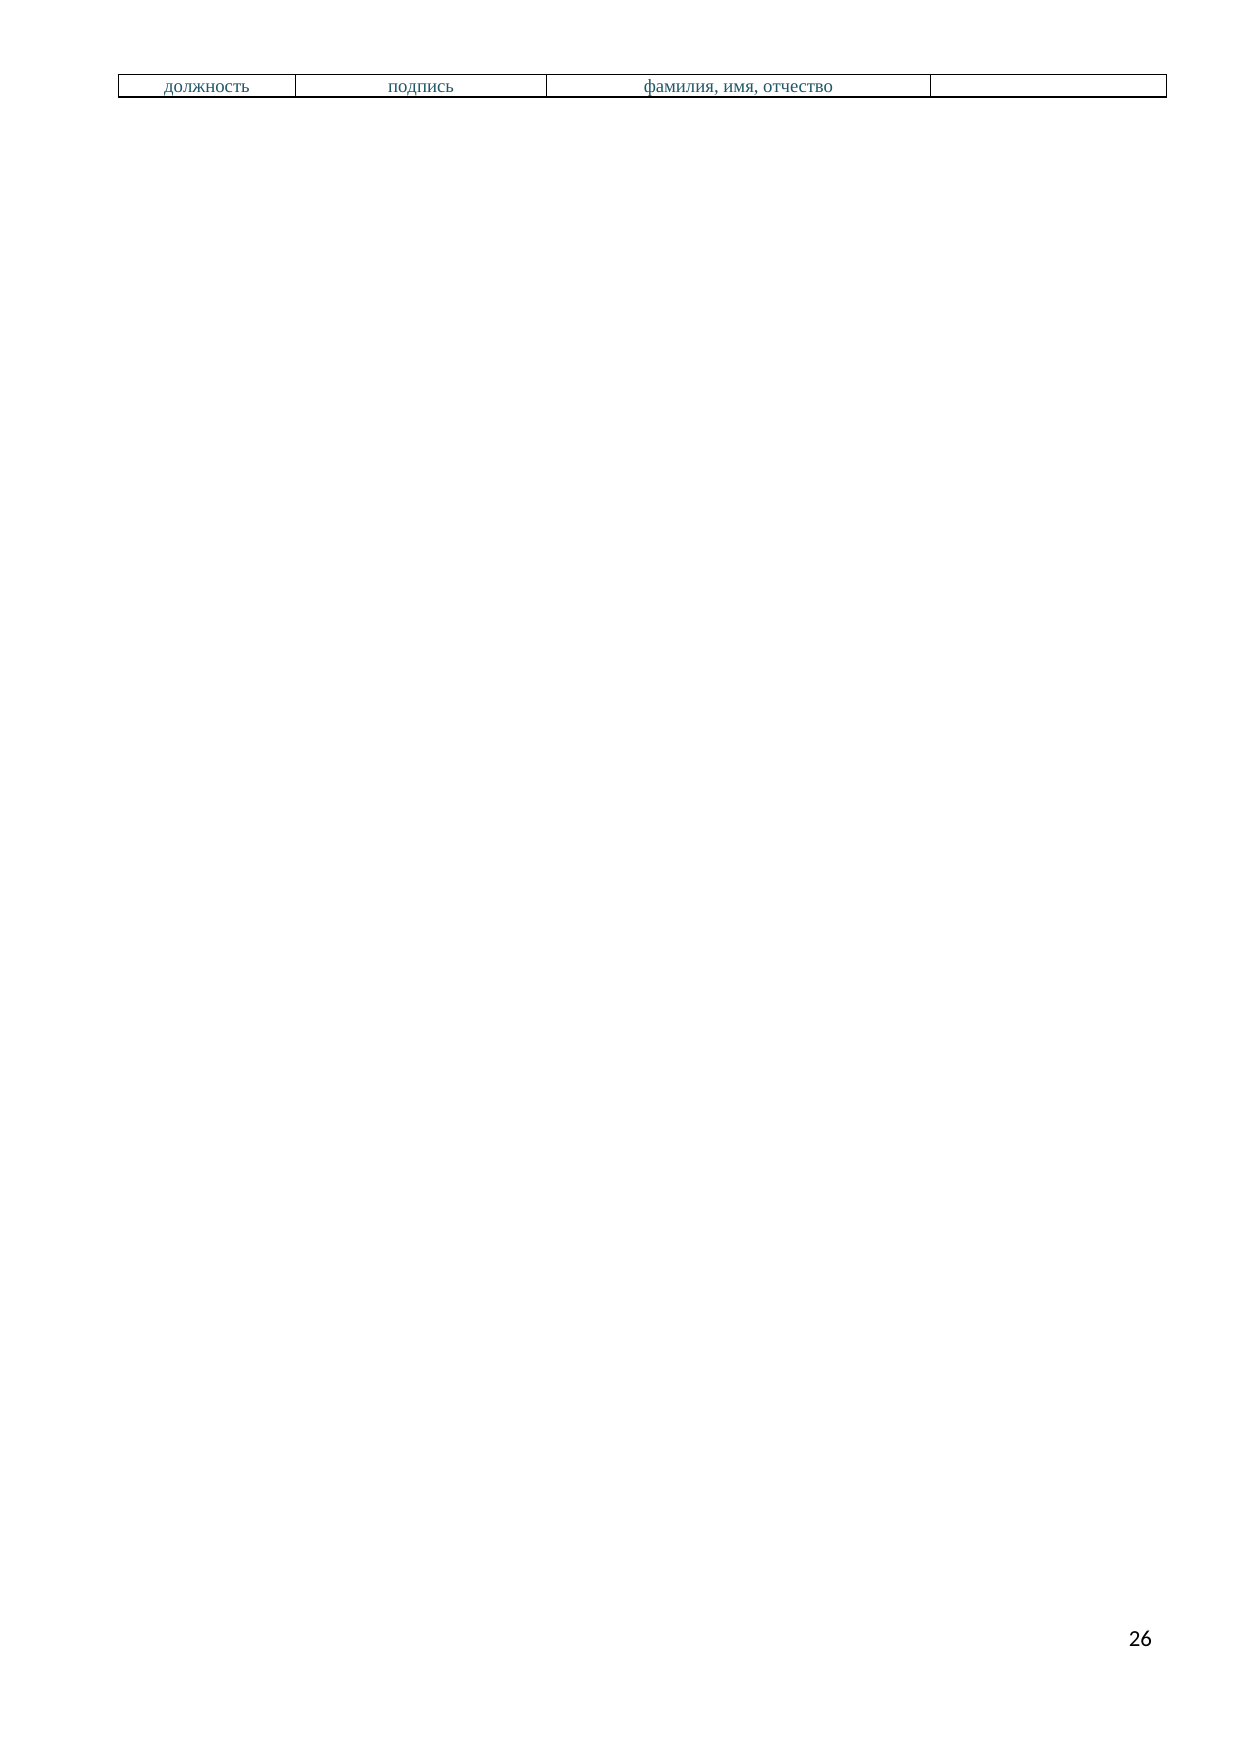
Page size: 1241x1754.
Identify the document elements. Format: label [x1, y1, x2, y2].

table_cell [931, 75, 1166, 96]
table_cell [296, 75, 546, 96]
table_cell [119, 75, 295, 96]
table_cell [547, 75, 930, 96]
